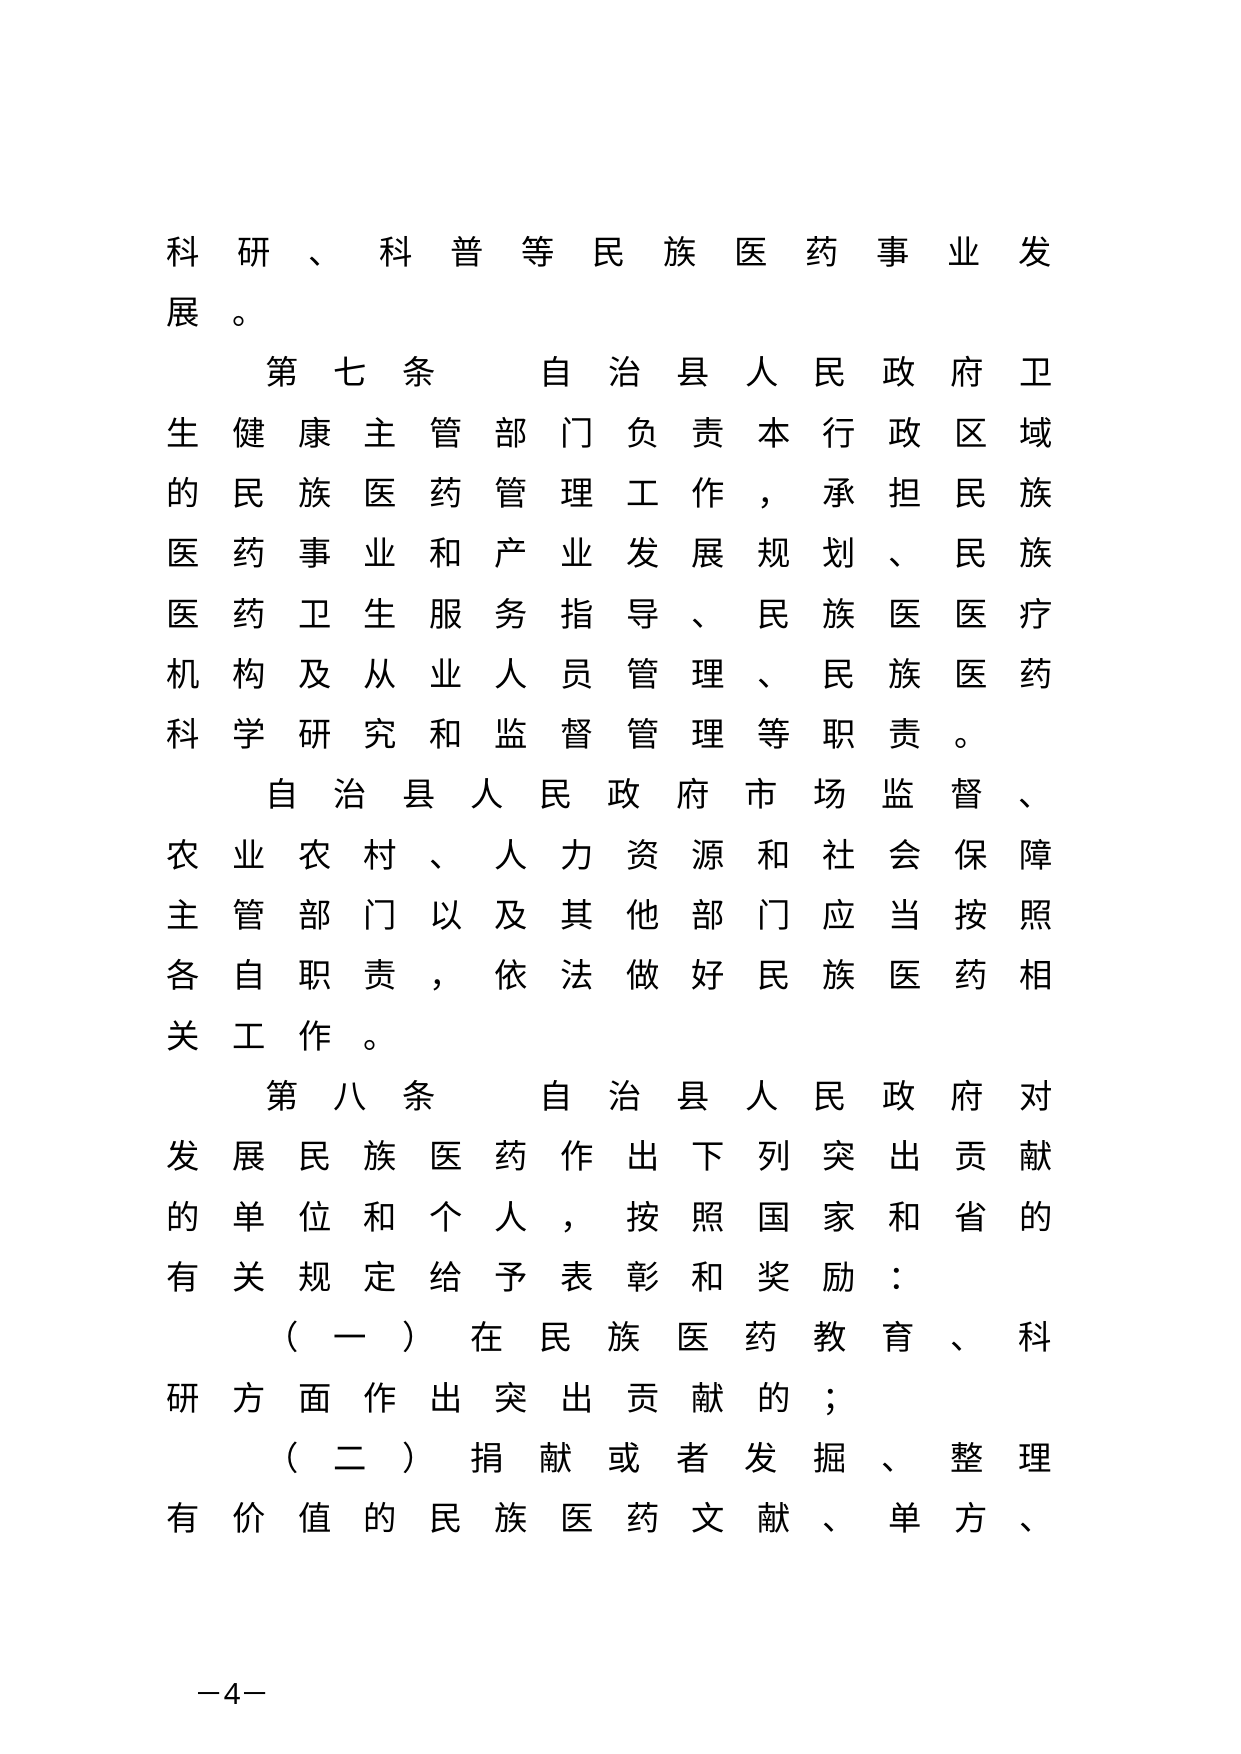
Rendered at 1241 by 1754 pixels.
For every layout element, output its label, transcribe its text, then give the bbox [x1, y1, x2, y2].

text 第七条 自治县人民政府卫生健康主管部门负责本行政区域的民族医药管理工作，承担民族医药事业和产业发展规划、民族医药卫生服务指导、民族医医疗机构及从业人员管理、民族医药科学研究和监督管理等职责。 [167, 340, 1085, 762]
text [167, 1426, 1085, 1546]
text 第八条 自治县人民政府对发展民族医药作出下列突出贡献的单位和个人，按照国家和省的有关规定给予表彰和奖励： [167, 1064, 1085, 1305]
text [167, 219, 1085, 340]
text 自治县人民政府市场监督、农业农村、人力资源和社会保障主管部门以及其他部门应当按照各自职责，依法做好民族医药相关工作。 [167, 762, 1085, 1064]
text （一）在民族医药教育、科研方面作出突出贡献的； [167, 1305, 1085, 1426]
